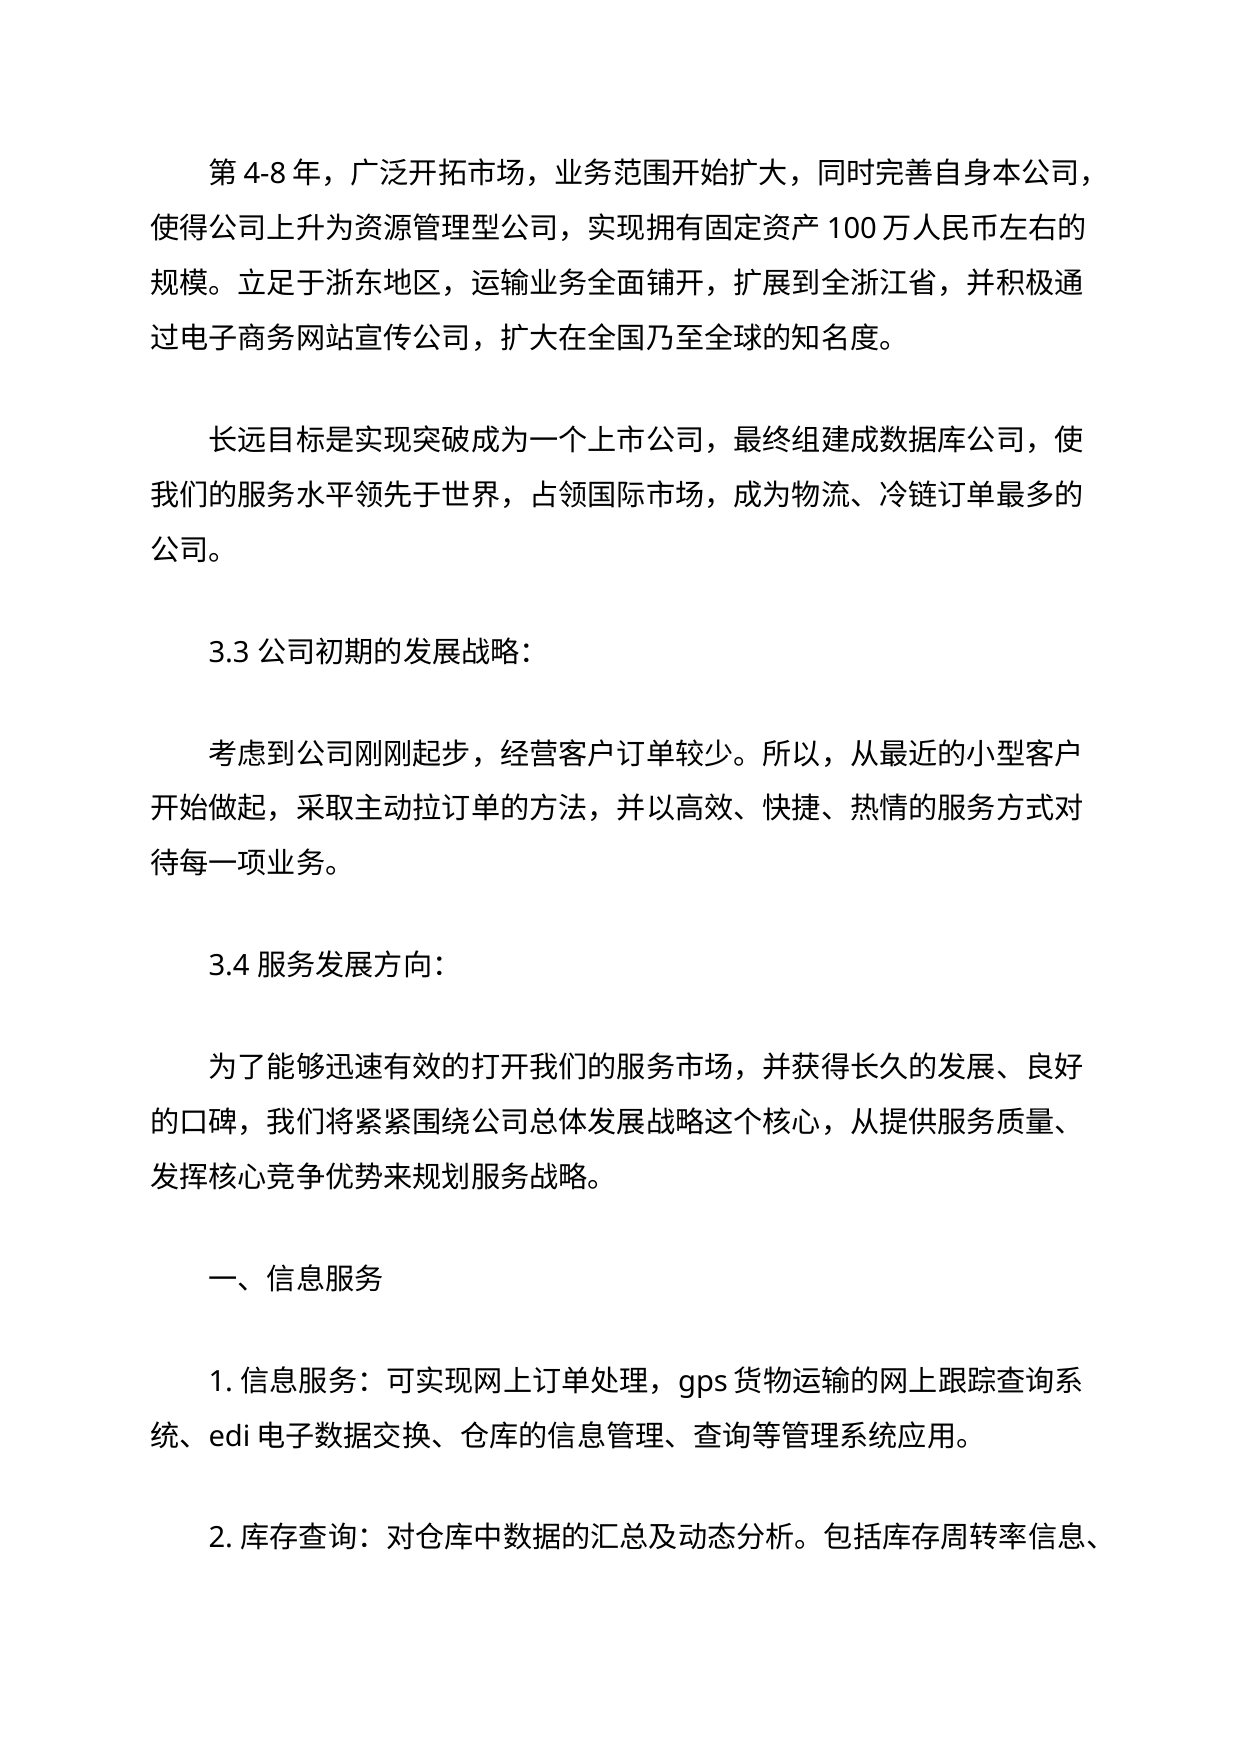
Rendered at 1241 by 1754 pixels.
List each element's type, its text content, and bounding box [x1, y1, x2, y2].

text 考虑到公司刚刚起步，经营客户订单较少。所以，从最近的小型客户开始做起，采取主动拉订单的方法，并以高效、快捷、热情的服务方式对待每一项业务。 [150, 730, 1090, 882]
text 长远目标是实现突破成为一个上市公司，最终组建成数据库公司，使我们的服务水平领先于世界，占领国际市场，成为物流、冷链订单最多的公司。 [150, 417, 1090, 569]
text 为了能够迅速有效的打开我们的服务市场，并获得长久的发展、良好的口碑，我们将紧紧围绕公司总体发展战略这个核心，从提供服务质量、发挥核心竞争优势来规划服务战略。 [150, 1044, 1090, 1196]
text 一、信息服务 [150, 1255, 1090, 1298]
text 3.3 公司初期的发展战略： [150, 628, 1090, 671]
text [150, 1514, 1090, 1556]
text 第4-8年，广泛开拓市场，业务范围开始扩大，同时完善自身本公司，使得公司上升为资源管理型公司，实现拥有固定资产100万人民币左右的规模。立足于浙东地区，运输业务全面铺开，扩展到全浙江省，并积极通过电子商务网站宣传公司，扩大在全国乃至全球的知名度。 [150, 150, 1090, 357]
text 1. 信息服务：可实现网上订单处理，gps货物运输的网上跟踪查询系统、edi电子数据交换、仓库的信息管理、查询等管理系统应用。 [150, 1357, 1090, 1454]
text 3.4 服务发展方向： [150, 942, 1090, 984]
